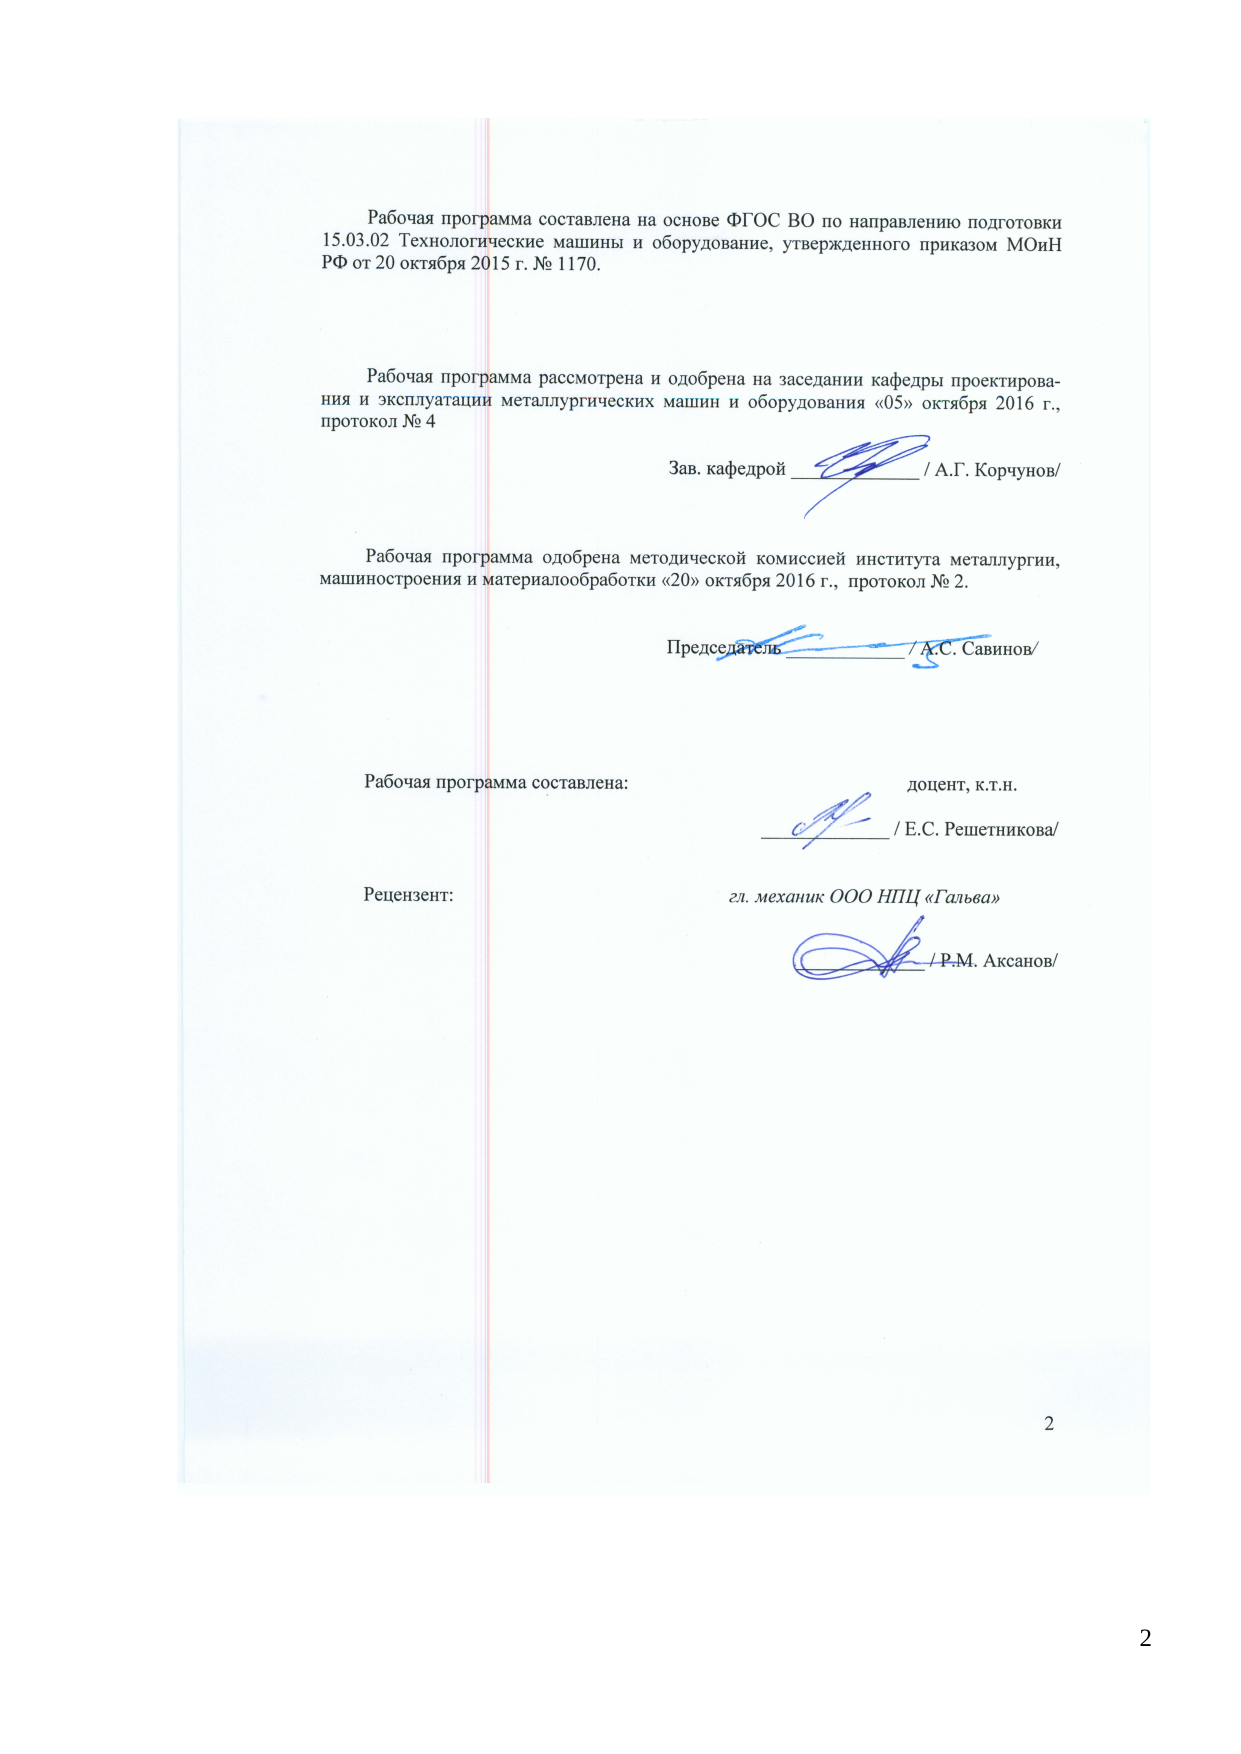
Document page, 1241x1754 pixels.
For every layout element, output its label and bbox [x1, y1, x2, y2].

picture [177, 118, 1151, 1495]
